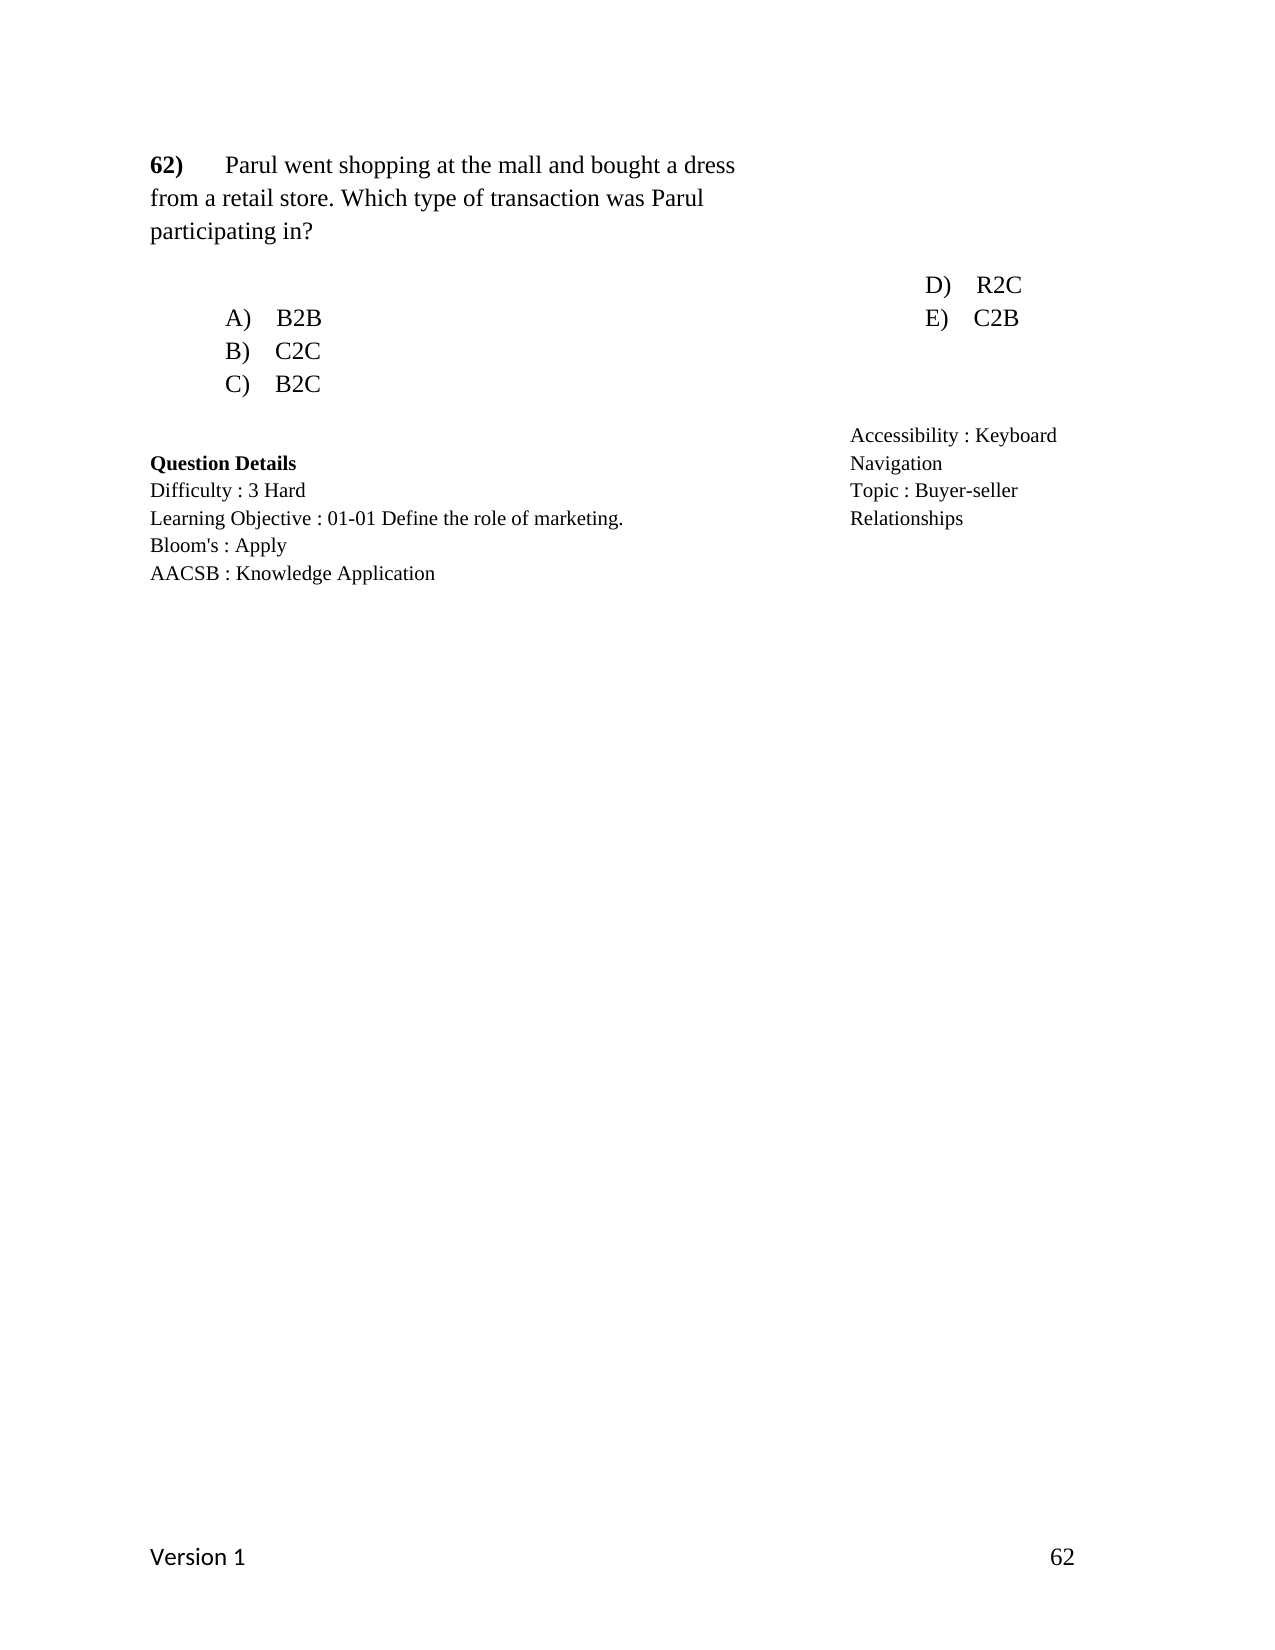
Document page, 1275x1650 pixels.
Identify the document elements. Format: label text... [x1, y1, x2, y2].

text Question Details Difficulty : 3 Hard Learning Objective : 01-01 Define the role of marketing. Bloom's : Apply AACSB : Knowledge Application Accessibility : Keyboard Navigation Topic : Buyer-seller Relationships [150, 423, 775, 585]
text A) B2B B) C2C C) B2C D) R2C E) C2B [150, 270, 775, 398]
text 62) Parul went shopping at the mall and bought a dress from a retail store. Which type of transaction was Parul participating in? [150, 150, 775, 245]
text Question Details Difficulty : 3 Hard Learning Objective : 01-01 Define the role of marketing. Bloom's : Apply AACSB : Knowledge Application Accessibility : Keyboard Navigation Topic : Buyer-seller Relationships [850, 423, 1125, 530]
text A) B2B B) C2C C) B2C D) R2C E) C2B [850, 270, 1125, 365]
